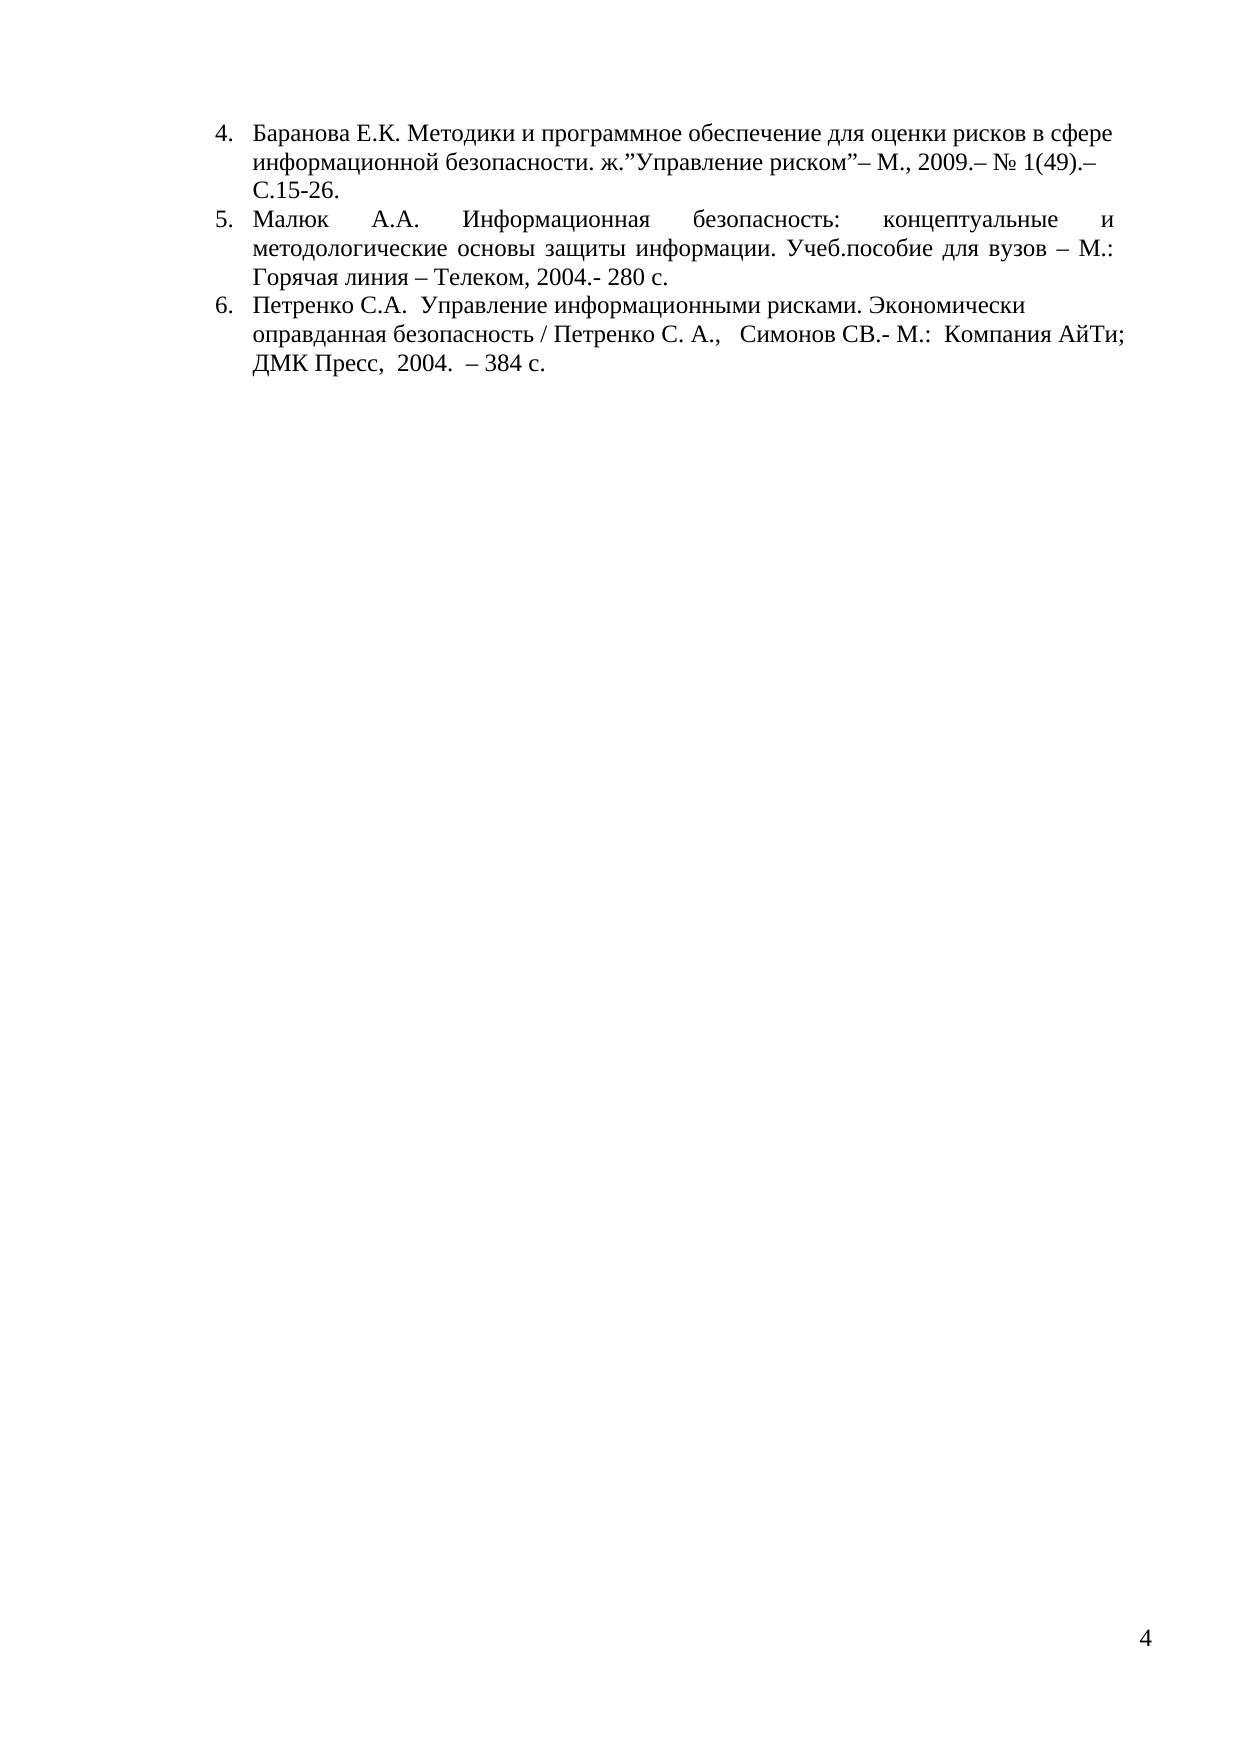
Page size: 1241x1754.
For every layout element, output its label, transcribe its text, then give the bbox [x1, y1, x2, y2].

list Петренко С.А. Управление информационными рисками. Экономически оправданная безопасность / Петренко С. А., Симонов СВ.- М.: Компания АйТи; ДМК Пресс, 2004. – 384 с. [215, 291, 1152, 377]
list Баранова Е.К. Методики и программное обеспечение для оценки рисков в сфере информационной безопасности. ж.”Управление риском”– М., 2009.– № 1(49).– С.15-26. [215, 118, 1152, 204]
list Малюк А.А. Информационная безопасность: концептуальные и методологические основы защиты информации. Учеб.пособие для вузов – М.: Горячая линия – Телеком, 2004.- 280 с. [215, 204, 1114, 291]
